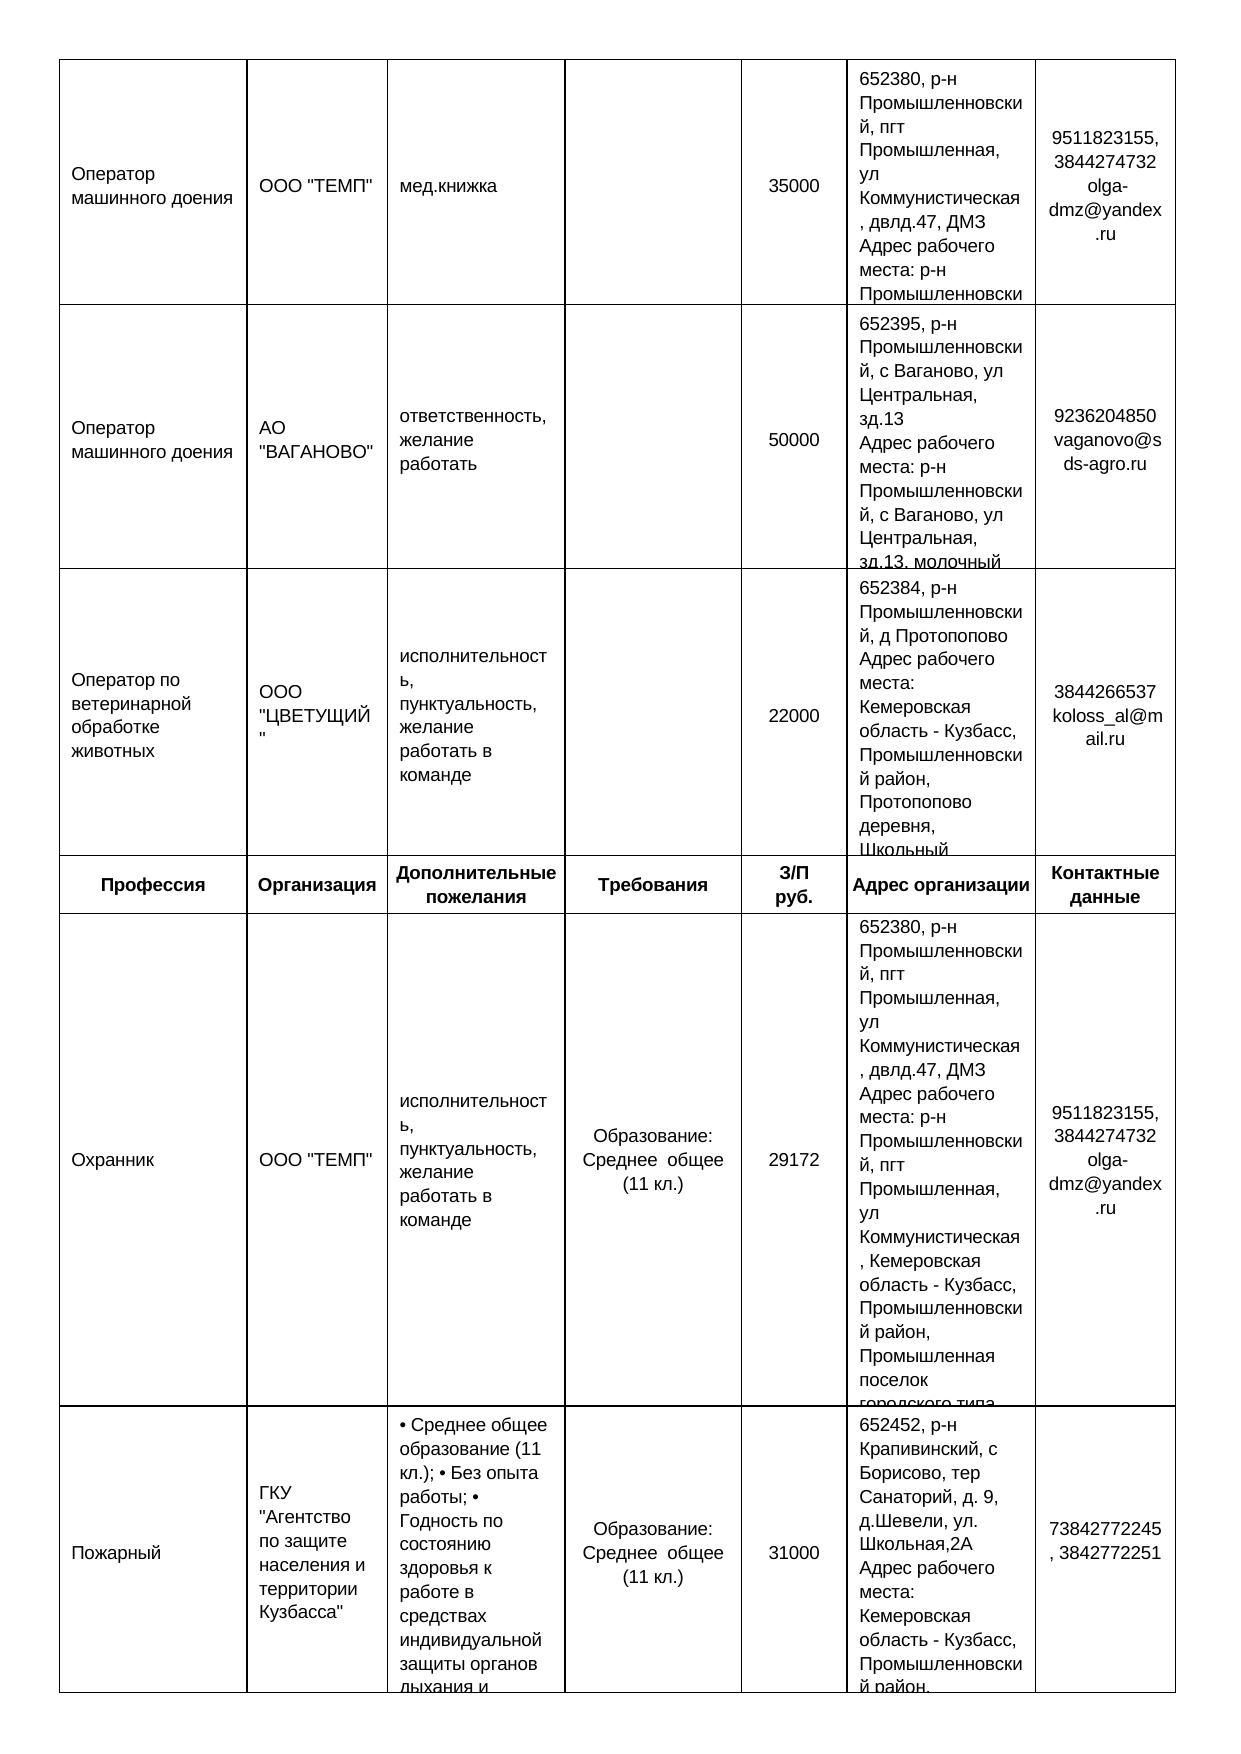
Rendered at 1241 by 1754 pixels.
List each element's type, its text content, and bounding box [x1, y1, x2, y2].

table_cell 31000 [742, 1407, 846, 1692]
table_cell 50000 [742, 305, 846, 568]
table_cell 29172 [742, 914, 846, 1405]
table_cell Требования [566, 856, 741, 913]
table_cell Образование: Среднее общее (11 кл.) [566, 1407, 741, 1692]
table_cell Контактные данные [1036, 856, 1175, 913]
table_cell 22000 [742, 569, 846, 854]
table_cell Пожарный [60, 1407, 246, 1692]
table_cell Оператор по ветеринарной обработке животных [60, 569, 246, 854]
table_cell ООО "ТЕМП" [248, 60, 387, 304]
table_cell 9236204850 vaganovo@sds-agro.ru [1036, 305, 1175, 568]
table_cell 3844266537 koloss_al@mail.ru [1036, 569, 1175, 854]
table_cell Профессия [60, 856, 246, 913]
table_cell • Среднее общее образование (11 кл.); • Без опыта работы; • Годность по состоянию здоровья к работе в средствах индивидуальной защиты органов дыхания и зрения. [388, 1407, 564, 1692]
table_cell исполнительность, пунктуальность, желание работать в команде [388, 914, 564, 1405]
table_cell исполнительность, пунктуальность, желание работать в команде [388, 569, 564, 854]
table_cell 652380, р-н Промышленновский, пгт Промышленная, ул Коммунистическая, двлд.47, ДМЗ Адрес рабочего места: р-н Промышленновский, д Васьково [848, 60, 1035, 304]
table_cell Организация [248, 856, 387, 913]
table_cell ответственность, желание работать [388, 305, 564, 568]
table_cell З/П руб. [742, 856, 846, 913]
table_cell 35000 [742, 60, 846, 304]
table_cell Дополнительные пожелания [388, 856, 564, 913]
table_cell мед.книжка [388, 60, 564, 304]
table_cell 652384, р-н Промышленновский, д Протопопово Адрес рабочего места: Кемеровская область - Кузбасс, Промышленновский район, Протопопово деревня, Школьный переулок, 5 [848, 569, 1035, 854]
table_cell 652395, р-н Промышленновский, с Ваганово, ул Центральная, зд.13 Адрес рабочего места: р-н Промышленновский, с Ваганово, ул Центральная, зд.13, молочный комплекс [848, 305, 1035, 568]
table_cell 652452, р-н Крапивинский, с Борисово, тер Санаторий, д. 9, д.Шевели, ул. Школьная,2А Адрес рабочего места: Кемеровская область - Кузбасс, Промышленновский район, Журавлево село [848, 1407, 1035, 1692]
table_cell [566, 569, 741, 854]
table_cell Образование: Среднее общее (11 кл.) [566, 914, 741, 1405]
table_cell [566, 60, 741, 304]
table_cell ООО "ТЕМП" [248, 914, 387, 1405]
table_cell Оператор машинного доения [60, 305, 246, 568]
table_cell Охранник [60, 914, 246, 1405]
table_cell ООО "ЦВЕТУЩИЙ" [248, 569, 387, 854]
table_cell Адрес организации [848, 856, 1035, 913]
table_cell ГКУ "Агентство по защите населения и территории Кузбасса" [248, 1407, 387, 1692]
table_cell 9511823155, 3844274732 olga-dmz@yandex.ru [1036, 914, 1175, 1405]
table_cell АО "ВАГАНОВО" [248, 305, 387, 568]
table_cell 9511823155, 3844274732 olga-dmz@yandex.ru [1036, 60, 1175, 304]
table_cell [566, 305, 741, 568]
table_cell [60, 60, 246, 304]
table_cell 652380, р-н Промышленновский, пгт Промышленная, ул Коммунистическая, двлд.47, ДМЗ Адрес рабочего места: р-н Промышленновский, пгт Промышленная, ул Коммунистическая, Кемеровская область - Кузбасс, Промышленновский район, Промышленная поселок городского типа, Коммунистическая улица, 47 [848, 914, 1035, 1405]
table_cell 73842772245, 3842772251 [1036, 1407, 1175, 1692]
